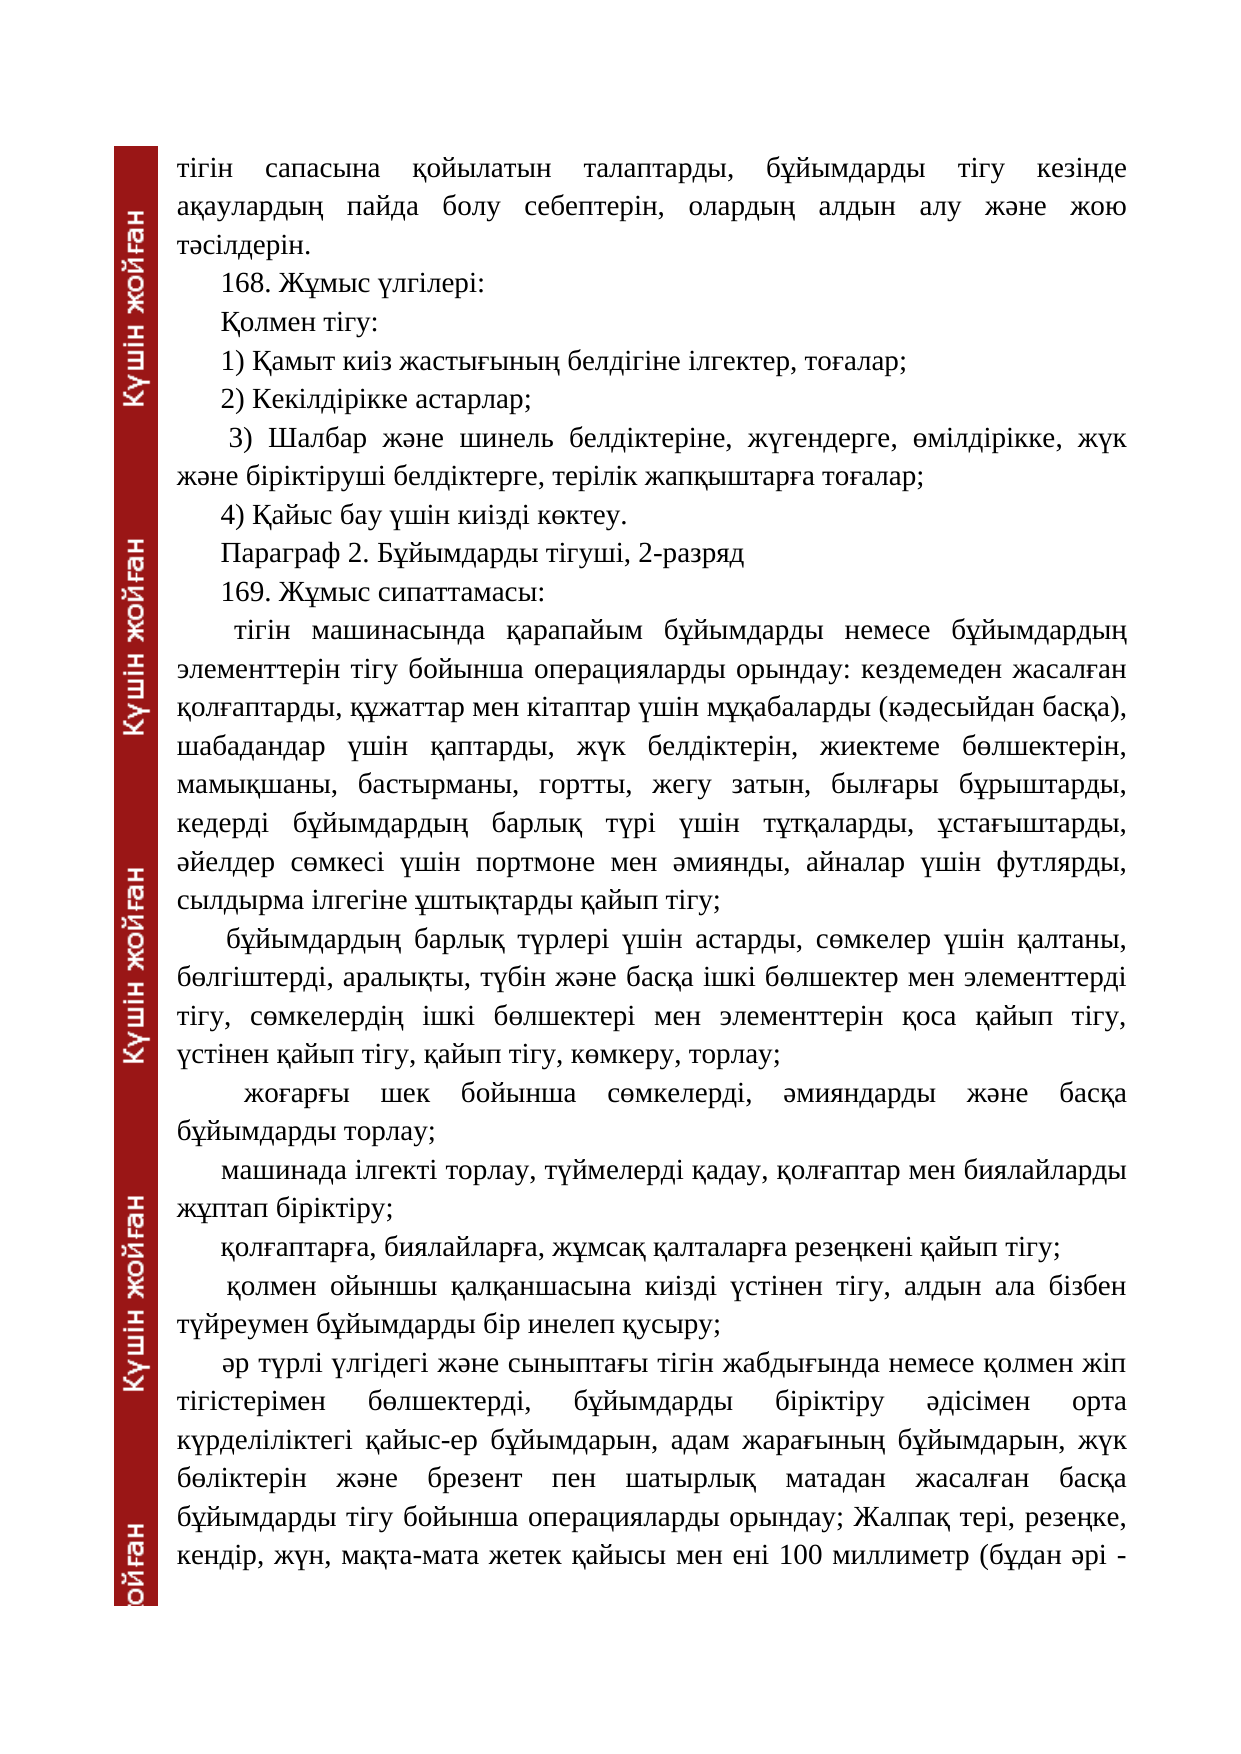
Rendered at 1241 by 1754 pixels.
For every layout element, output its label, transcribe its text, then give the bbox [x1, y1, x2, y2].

picture [114, 1070, 158, 1075]
picture [114, 1571, 158, 1606]
text қолғаптарға, биялайларға, жұмсақ қалталарға резеңкені қайып тігу; [112, 1229, 1128, 1263]
picture [114, 299, 158, 304]
text 168. Жұмыс үлгілері: [112, 266, 1128, 299]
text 2) Кекілдірікке астарлар; [112, 381, 1128, 415]
picture [114, 1224, 158, 1229]
picture [114, 261, 158, 266]
picture [114, 146, 158, 150]
text 3) Шалбар және шинель белдіктеріне, жүгендерге, өмілдірікке, жүк және біріктіруші белдіктерге, терілік жапқыштарға тоғалар; [112, 420, 1128, 492]
text Қолмен тігу: [112, 304, 1128, 338]
text 1) Қамыт киіз жастығының белдігіне ілгектер, тоғалар; [112, 343, 1128, 376]
text жоғарғы шек бойынша сөмкелерді, әмияндарды және басқа бұйымдарды торлау; [112, 1075, 1128, 1147]
text 4) Қайыс бау үшін киізді көктеу. [112, 497, 1128, 530]
picture [114, 1263, 158, 1268]
text қолмен ойыншы қалқаншасына киізді үстінен тігу, алдын ала бізбен түйреумен бұйымдарды бір инелеп қусыру; [112, 1268, 1128, 1340]
picture [114, 1147, 158, 1152]
picture [114, 492, 158, 497]
picture [114, 569, 158, 574]
text бұйымдардың барлық түрлері үшін астарды, сөмкелер үшін қалтаны, бөлгіштерді, аралықты, түбін және басқа ішкі бөлшектер мен элементтерді тігу, сөмкелердің ішкі бөлшектері мен элементтерін қоса қайып тігу, үстінен қайып тігу, қайып тігу, көмкеру, торлау; [112, 921, 1128, 1070]
picture [114, 338, 158, 343]
picture [114, 1340, 158, 1345]
text машинада ілгекті торлау, түймелерді қадау, қолғаптар мен биялайларды жұптап біріктіру; [112, 1152, 1128, 1224]
picture [114, 607, 158, 612]
text тігін машинасында қарапайым бұйымдарды немесе бұйымдардың элементтерін тігу бойынша операцияларды орындау: кездемеден жасалған қолғаптарды, құжаттар мен кітаптар үшін мұқабаларды (кәдесыйдан басқа), шабадандар үшін қаптарды, жүк белдіктерін, жиектеме бөлшектерін, мамықшаны, бастырманы, гортты, жегу затын, былғары бұрыштарды, кедерді бұйымдардың барлық түрі үшін тұтқаларды, ұстағыштарды, әйелдер сөмкесі үшін портмоне мен әмиянды, айналар үшін футлярды, сылдырма ілгегіне ұштықтарды қайып тігу; [112, 612, 1128, 916]
picture [114, 376, 158, 381]
picture [114, 530, 158, 535]
picture [114, 415, 158, 420]
picture [114, 916, 158, 921]
text Параграф 2. Бұйымдарды тігуші, 2-разряд [112, 535, 1128, 569]
text 169. Жұмыс сипаттамасы: [112, 574, 1128, 607]
